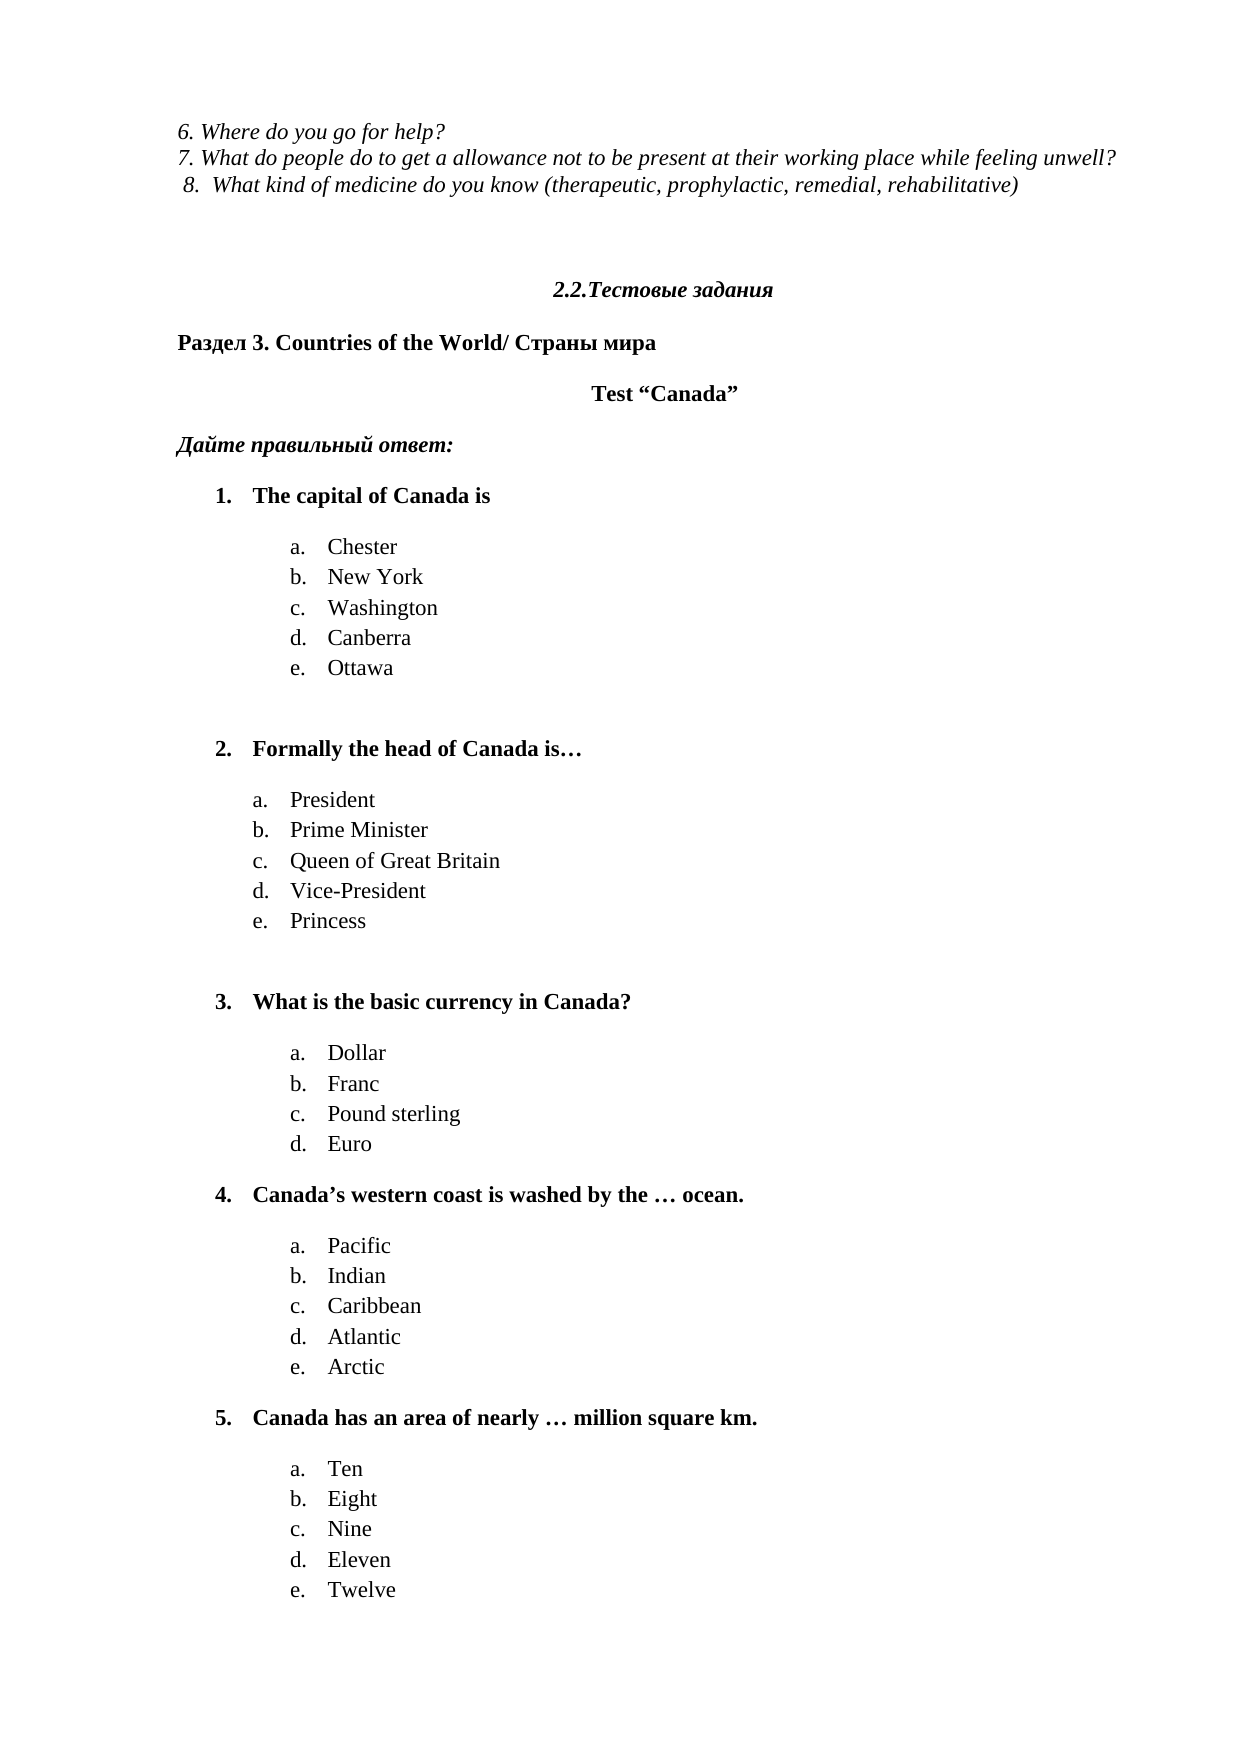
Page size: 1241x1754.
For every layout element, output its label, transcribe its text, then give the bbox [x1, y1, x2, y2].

list What is the basic currency in Canada? [215, 988, 1152, 1015]
list Eight [290, 1485, 1152, 1512]
list Canada has an area of nearly … million square km. [215, 1404, 1152, 1430]
list Canberra [290, 624, 1152, 650]
text 8. What kind of medicine do you know (therapeutic, prophylactic, remedial, rehabilitative) [177, 171, 1152, 197]
list Vice-President [252, 877, 1152, 903]
list Caribbean [290, 1292, 1152, 1319]
list Ten [290, 1455, 1152, 1481]
list Canada’s western coast is washed by the … ocean. [215, 1181, 1152, 1207]
list New York [290, 563, 1152, 590]
list Atlantic [290, 1323, 1152, 1349]
text 6. Where do you go for help? [177, 118, 1152, 144]
text Test “Canada” [177, 380, 1152, 406]
list Chester [290, 533, 1152, 559]
text Раздел 3. Countries of the World/ Страны мира [177, 329, 1152, 355]
text Дайте правильный ответ: [177, 431, 1152, 457]
list Pound sterling [290, 1100, 1152, 1126]
list Twelve [290, 1576, 1152, 1602]
list Queen of Great Britain [252, 847, 1152, 873]
list Formally the head of Canada is… [215, 735, 1152, 762]
list Prime Minister [252, 816, 1152, 843]
list President [252, 786, 1152, 813]
list Dollar [290, 1039, 1152, 1066]
list Indian [290, 1262, 1152, 1289]
list The capital of Canada is [215, 482, 1152, 508]
text 2.2.Тестовые задания [177, 276, 1152, 303]
list Washington [290, 593, 1152, 620]
list Princess [252, 907, 1152, 933]
list Euro [290, 1130, 1152, 1156]
list Ottawa [290, 654, 1152, 680]
list Arctic [290, 1353, 1152, 1379]
list Eleven [290, 1546, 1152, 1572]
list Pacific [290, 1232, 1152, 1258]
list Nine [290, 1515, 1152, 1542]
list Franc [290, 1069, 1152, 1096]
text 7. What do people do to get a allowance not to be present at their working place while feeling unwell? [177, 144, 1152, 171]
